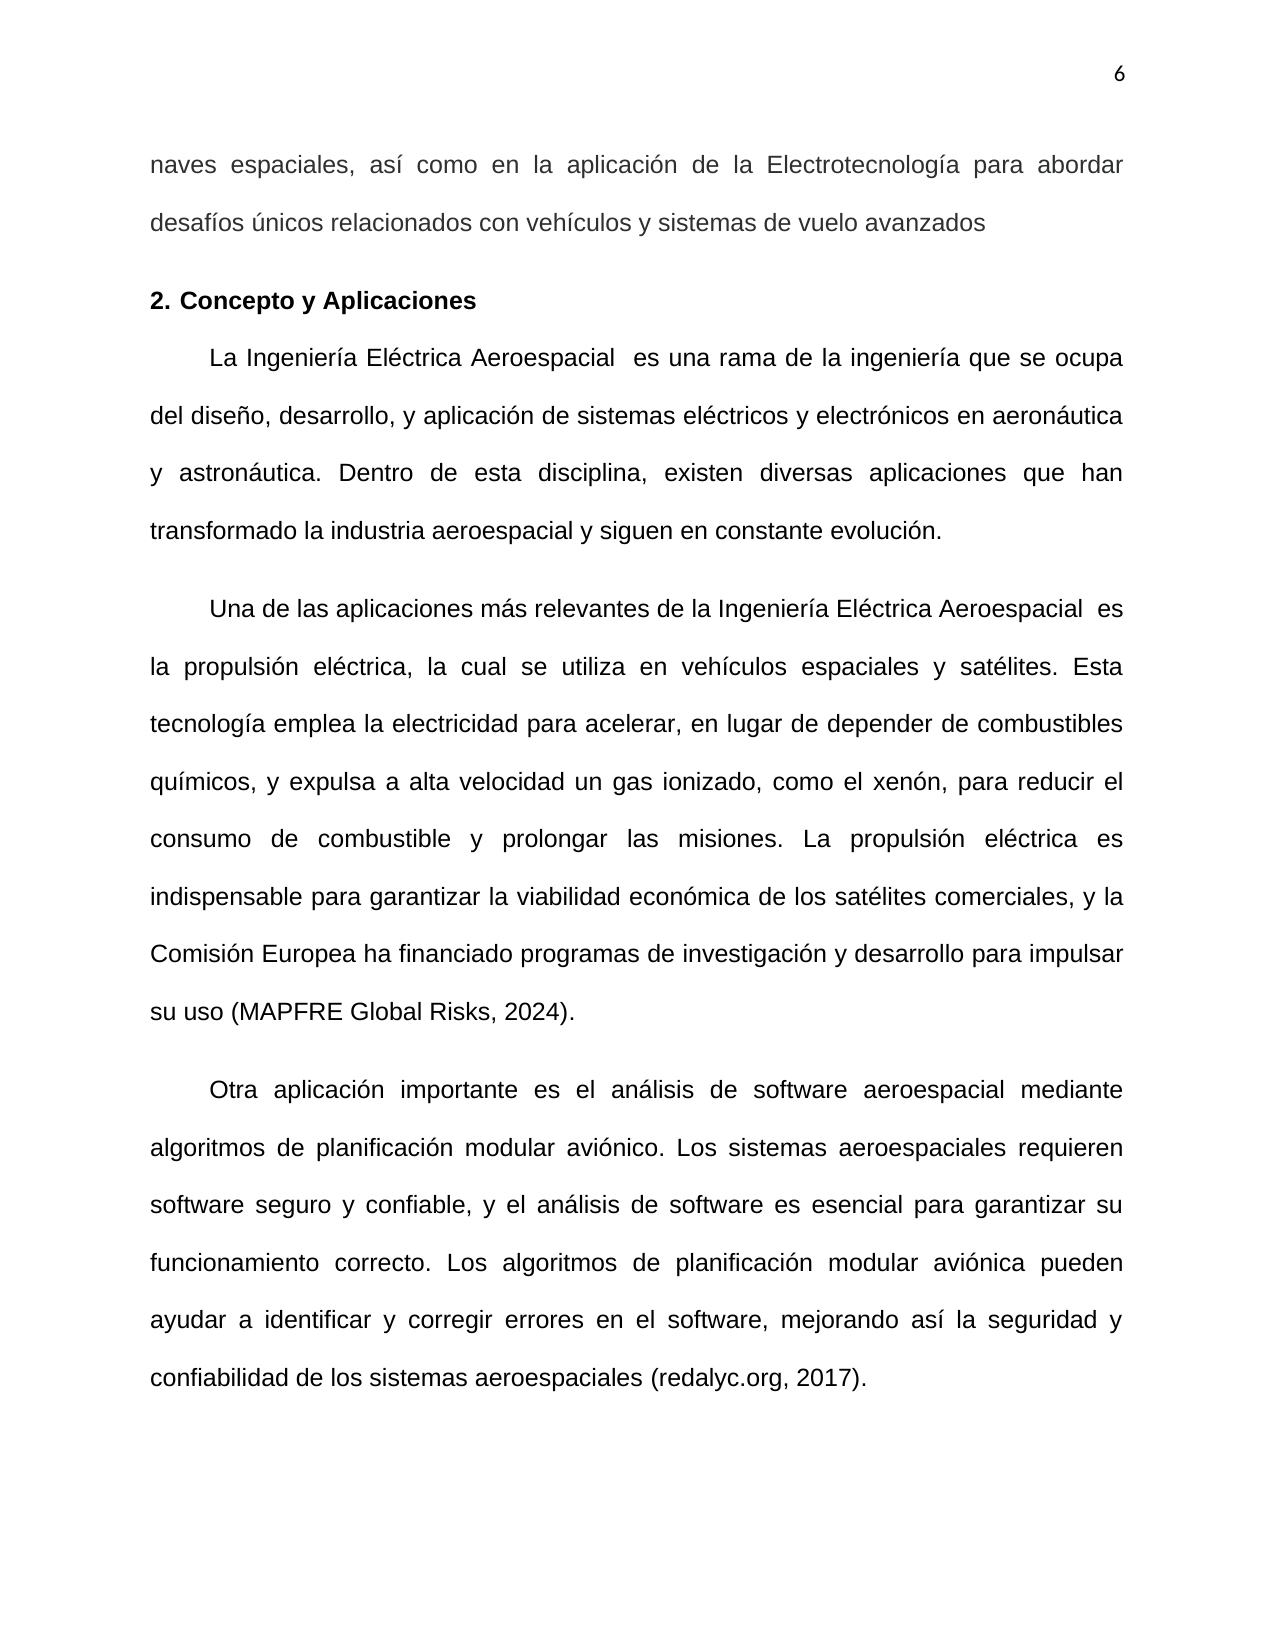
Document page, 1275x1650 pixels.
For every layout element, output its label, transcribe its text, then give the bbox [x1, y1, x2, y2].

text Otra aplicación importante es el análisis de software aeroespacial mediante algoritmos de planificación modular aviónico. Los sistemas aeroespaciales requieren software seguro y confiable, y el análisis de software es esencial para garantizar su funcionamiento correcto. Los algoritmos de planificación modular aviónica pueden ayudar a identificar y corregir errores en el software, mejorando así la seguridad y confiabilidad de los sistemas aeroespaciales. [150, 1075, 1125, 1391]
text La Ingeniería Eléctrica Aeroespacial es una rama de la ingeniería que se ocupa del diseño, desarrollo, y aplicación de sistemas eléctricos y electrónicos en aeronáutica y astronáutica. Dentro de esta disciplina, existen diversas aplicaciones que han transformado la industria aeroespacial y siguen en constante evolución. [150, 343, 1125, 544]
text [150, 150, 1125, 236]
subtitle Concepto y Aplicaciones [150, 286, 1125, 314]
text Una de las aplicaciones más relevantes de la Ingeniería Eléctrica Aeroespacial es la propulsión eléctrica, la cual se utiliza en vehículos espaciales y satélites. Esta tecnología emplea la electricidad para acelerar, en lugar de depender de combustibles químicos, y expulsa a alta velocidad un gas ionizado, como el xenón, para reducir el consumo de combustible y prolongar las misiones. La propulsión eléctrica es indispensable para garantizar la viabilidad económica de los satélites comerciales, y la Comisión Europea ha financiado programas de investigación y desarrollo para impulsar su uso. [150, 594, 1125, 1025]
